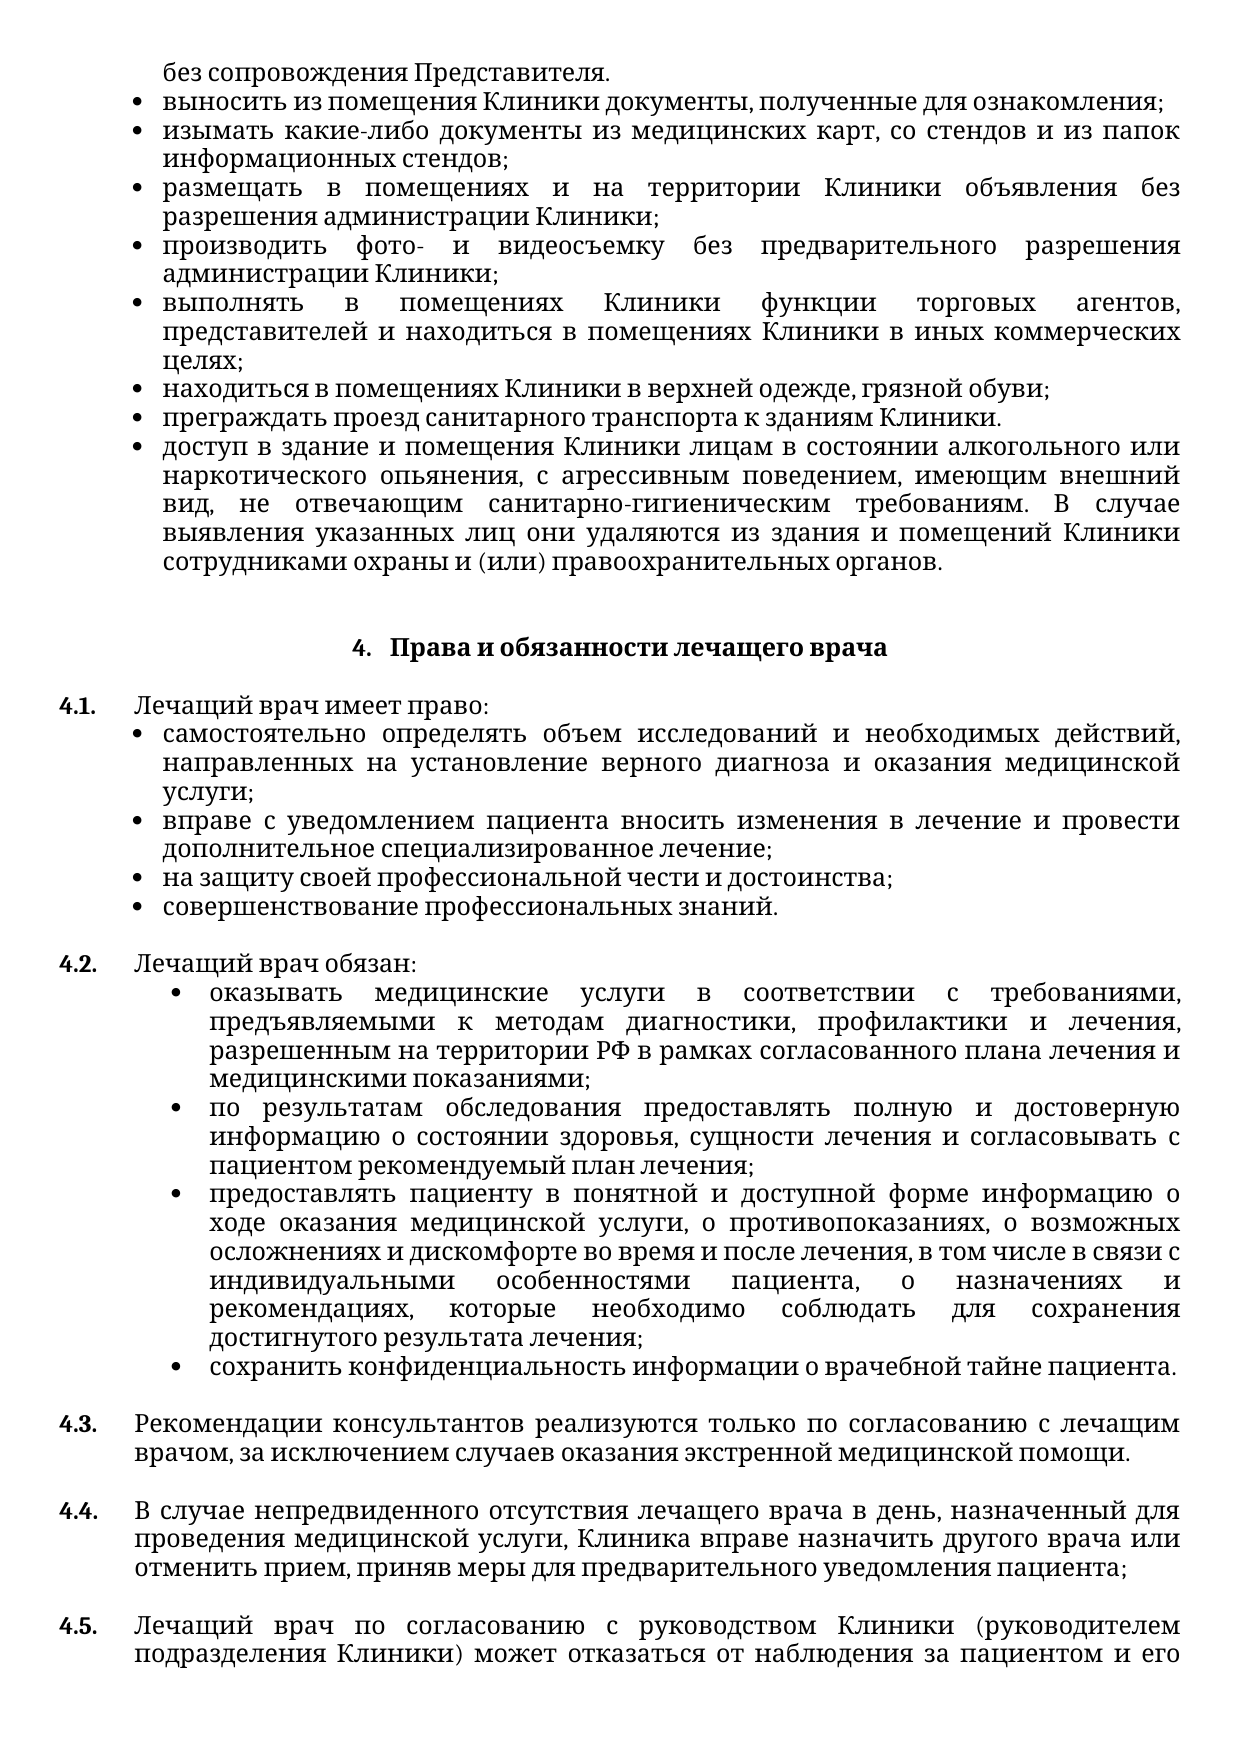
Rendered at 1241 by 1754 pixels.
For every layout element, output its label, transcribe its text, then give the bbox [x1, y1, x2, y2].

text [162, 59, 1181, 88]
list по результатам обследования предоставлять полную и достоверную информацию о состоянии здоровья, сущности лечения и согласовывать с пациентом рекомендуемый план лечения; [172, 1094, 1181, 1180]
list изымать какие-либо документы из медицинских карт, со стендов и из папок информационных стендов; [133, 117, 1181, 174]
list Лечащий врач обязан: [59, 950, 1181, 979]
list сохранить конфиденциальность информации о врачебной тайне пациента. [172, 1353, 1181, 1382]
list выполнять в помещениях Клиники функции торговых агентов, представителей и находиться в помещениях Клиники в иных коммерческих целях; [133, 289, 1181, 375]
list находиться в помещениях Клиники в верхней одежде, грязной обуви; [133, 375, 1181, 404]
list преграждать проезд санитарного транспорта к зданиям Клиники. [133, 404, 1181, 433]
list размещать в помещениях и на территории Клиники объявления без разрешения администрации Клиники; [133, 174, 1181, 232]
list оказывать медицинские услуги в соответствии с требованиями, предъявляемыми к методам диагностики, профилактики и лечения, разрешенным на территории РФ в рамках согласованного плана лечения и медицинскими показаниями; [172, 979, 1181, 1094]
list на защиту своей профессиональной чести и достоинства; [133, 864, 1181, 893]
list предоставлять пациенту в понятной и доступной форме информацию о ходе оказания медицинской услуги, о противопоказаниях, о возможных осложнениях и дискомфорте во время и после лечения, в том числе в связи с индивидуальными особенностями пациента, о назначениях и рекомендациях, которые необходимо соблюдать для сохранения достигнутого результата лечения; [172, 1180, 1181, 1353]
list Права и обязанности лечащего врача [59, 634, 1181, 663]
list самостоятельно определять объем исследований и необходимых действий, направленных на установление верного диагноза и оказания медицинской услуги; [133, 720, 1181, 807]
list вправе с уведомлением пациента вносить изменения в лечение и провести дополнительное специализированное лечение; [133, 807, 1181, 864]
list Лечащий врач имеет право: [59, 692, 1181, 720]
list Рекомендации консультантов реализуются только по согласованию с лечащим врачом, за исключением случаев оказания экстренной медицинской помощи. [59, 1410, 1181, 1468]
list производить фото- и видеосъемку без предварительного разрешения администрации Клиники; [133, 232, 1181, 289]
list выносить из помещения Клиники документы, полученные для ознакомления; [133, 88, 1181, 117]
list В случае непредвиденного отсутствия лечащего врача в день, назначенный для проведения медицинской услуги, Клиника вправе назначить другого врача или отменить прием, приняв меры для предварительного уведомления пациента; [59, 1497, 1181, 1583]
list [59, 1612, 1181, 1669]
list совершенствование профессиональных знаний. [133, 893, 1181, 922]
list доступ в здание и помещения Клиники лицам в состоянии алкогольного или наркотического опьянения, с агрессивным поведением, имеющим внешний вид, не отвечающим санитарно-гигиеническим требованиям. В случае выявления указанных лиц они удаляются из здания и помещений Клиники сотрудниками охраны и (или) правоохранительных органов. [133, 433, 1181, 577]
